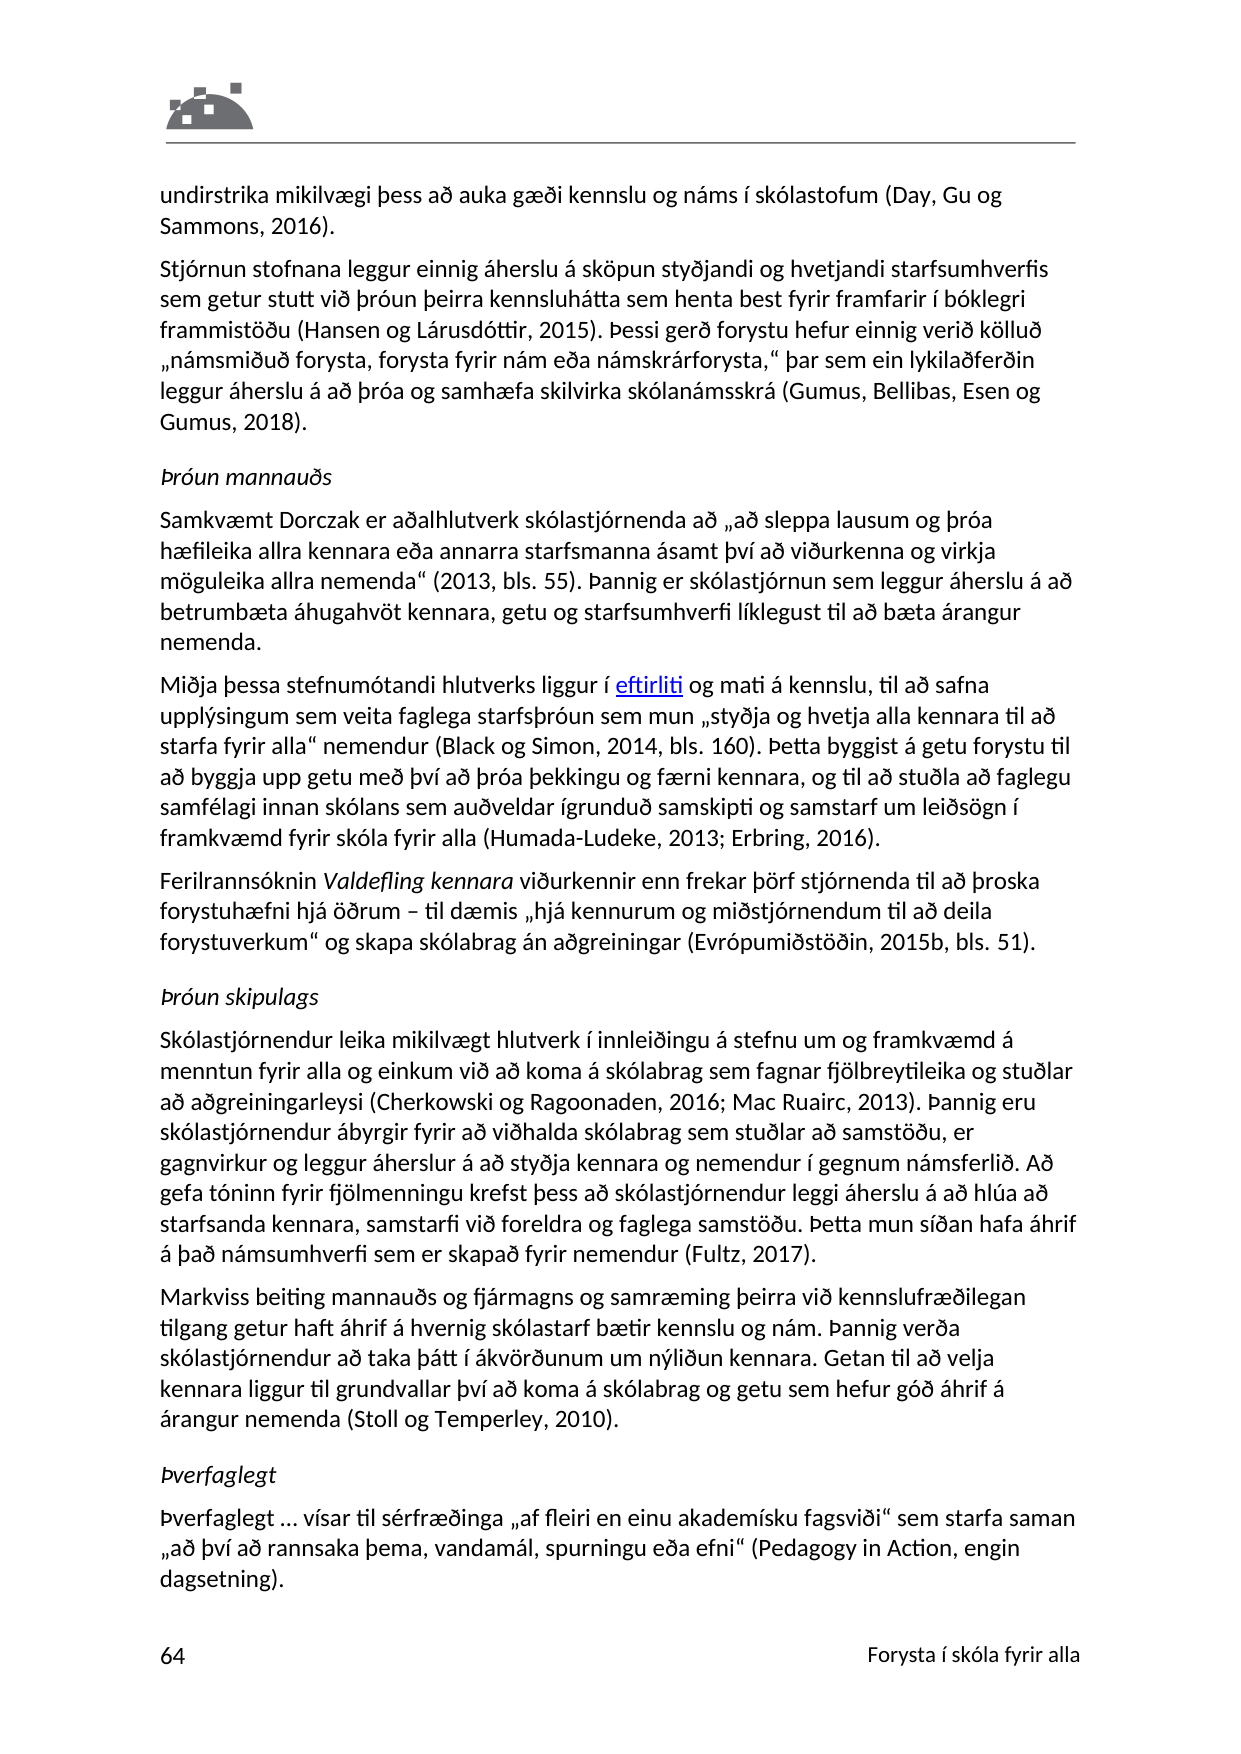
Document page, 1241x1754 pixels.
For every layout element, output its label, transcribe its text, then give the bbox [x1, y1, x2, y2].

subtitle Þverfaglegt [159, 1459, 1081, 1489]
subtitle Þróun skipulags [159, 982, 1081, 1012]
text Skólastjórnendur leika mikilvægt hlutverk í innleiðingu á stefnu um og framkvæmd á menntun fyrir alla og einkum við að koma á skólabrag sem fagnar fjölbreytileika og stuðlar að aðgreiningarleysi (Cherkowski og Ragoonaden, 2016; Mac Ruairc, 2013). Þannig eru skólastjórnendur ábyrgir fyrir að viðhalda skólabrag sem stuðlar að samstöðu, er gagnvirkur og leggur áherslur á að styðja kennara og nemendur í gegnum námsferlið. Að gefa tóninn fyrir fjölmenningu krefst þess að skólastjórnendur leggi áherslu á að hlúa að starfsanda kennara, samstarfi við foreldra og faglega samstöðu. Þetta mun síðan hafa áhrif á það námsumhverfi sem er skapað fyrir nemendur (Fultz, 2017). [159, 1024, 1081, 1269]
text Miðja þessa stefnumótandi hlutverks liggur í eftirliti og mati á kennslu, til að safna upplýsingum sem veita faglega starfsþróun sem mun „styðja og hvetja alla kennara til að starfa fyrir alla“ nemendur (Black og Simon, 2014, bls. 160). Þetta byggist á getu forystu til að byggja upp getu með því að þróa þekkingu og færni kennara, og til að stuðla að faglegu samfélagi innan skólans sem auðveldar ígrunduð samskipti og samstarf um leiðsögn í framkvæmd fyrir skóla fyrir alla (Humada-Ludeke, 2013; Erbring, 2016). [159, 669, 1081, 852]
text Stjórnun stofnana leggur einnig áherslu á sköpun styðjandi og hvetjandi starfsumhverfis sem getur stutt við þróun þeirra kennsluhátta sem henta best fyrir framfarir í bóklegri frammistöðu (Hansen og Lárusdóttir, 2015). Þessi gerð forystu hefur einnig verið kölluð „námsmiðuð forysta, forysta fyrir nám eða námskrárforysta,“ þar sem ein lykilaðferðin leggur áherslu á að þróa og samhæfa skilvirka skólanámsskrá (Gumus, Bellibas, Esen og Gumus, 2018). [159, 253, 1081, 436]
picture [159, 73, 1081, 151]
subtitle Þróun mannauðs [159, 461, 1081, 492]
text Ferilrannsóknin Valdefling kennara viðurkennir enn frekar þörf stjórnenda til að þroska forystuhæfni hjá öðrum – til dæmis „hjá kennurum og miðstjórnendum til að deila forystuverkum“ og skapa skólabrag án aðgreiningar (Evrópumiðstöðin, 2015b, bls. 51). [159, 865, 1081, 957]
text Þverfaglegt … vísar til sérfræðinga „af fleiri en einu akademísku fagsviði“ sem starfa saman „að því að rannsaka þema, vandamál, spurningu eða efni“ (Pedagogy in Action, engin dagsetning). [159, 1502, 1081, 1593]
text Markviss beiting mannauðs og fjármagns og samræming þeirra við kennslufræðilegan tilgang getur haft áhrif á hvernig skólastarf bætir kennslu og nám. Þannig verða skólastjórnendur að taka þátt í ákvörðunum um nýliðun kennara. Getan til að velja kennara liggur til grundvallar því að koma á skólabrag og getu sem hefur góð áhrif á árangur nemenda (Stoll og Temperley, 2010). [159, 1281, 1081, 1434]
text Samkvæmt Dorczak er aðalhlutverk skólastjórnenda að „að sleppa lausum og þróa hæfileika allra kennara eða annarra starfsmanna ásamt því að viðurkenna og virkja möguleika allra nemenda“ (2013, bls. 55). Þannig er skólastjórnun sem leggur áherslu á að betrumbæta áhugahvöt kennara, getu og starfsumhverfi líklegust til að bæta árangur nemenda. [159, 504, 1081, 657]
